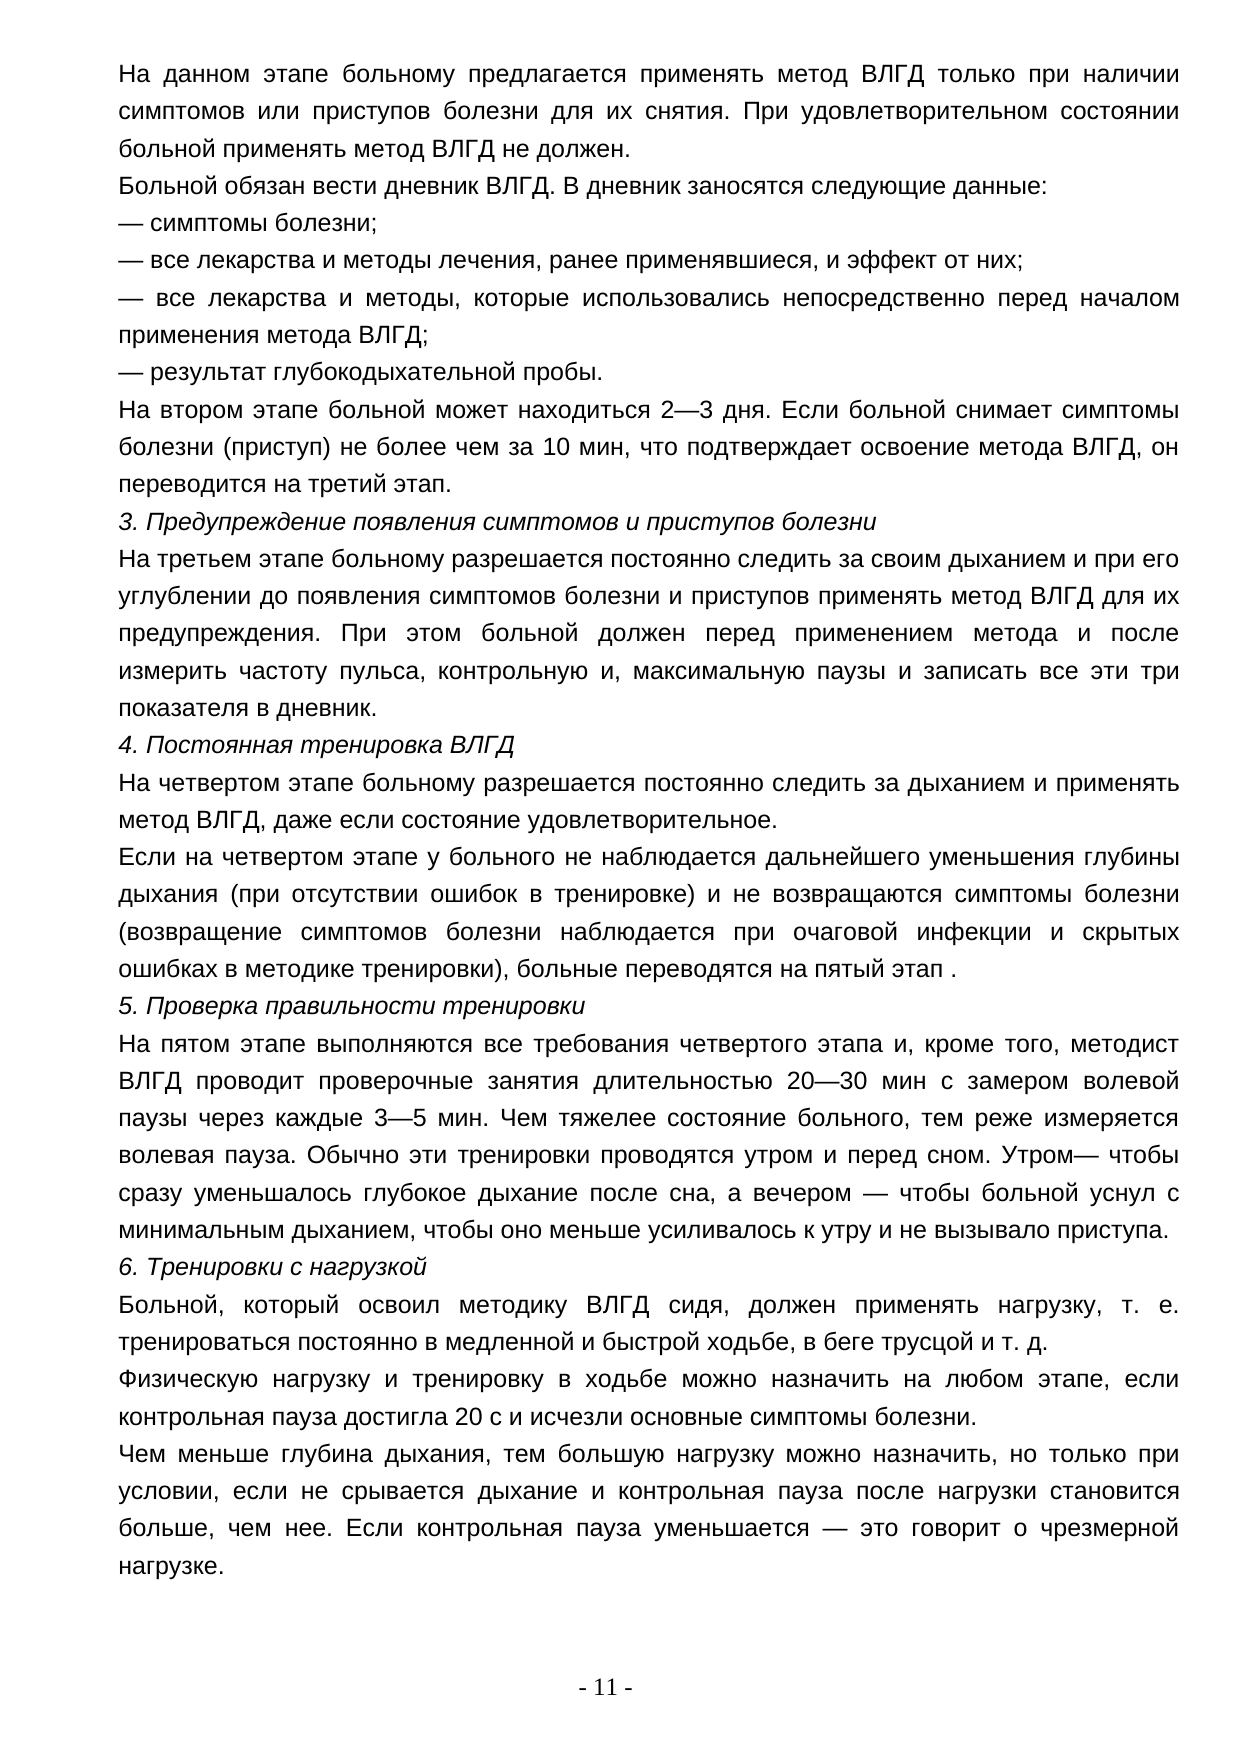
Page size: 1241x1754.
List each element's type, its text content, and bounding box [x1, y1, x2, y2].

text — все лекарства и методы лечения, ранее применявшиеся, и эффект от них; [118, 246, 1181, 274]
text 4. Постоянная тренировка ВЛГД [118, 730, 1181, 759]
text На третьем этапе больному разрешается постоянно следить за своим дыханием и при его углублении до появления симптомов болезни и приступов применять метод ВЛГД для их предупреждения. При этом больной должен перед применением метода и после измерить частоту пульса, контрольную и, максимальную паузы и записать все эти три показателя в дневник. [118, 544, 1181, 722]
text На четвертом этапе больному разрешается постоянно следить за дыханием и применять метод ВЛГД, даже если состояние удовлетворительное. [118, 768, 1181, 834]
text На данном этапе больному предлагается применять метод ВЛГД только при наличии симптомов или приступов болезни для их снятия. При удовлетворительном состоянии больной применять метод ВЛГД не должен. [118, 59, 1181, 162]
text Если на четвертом этапе у больного не наблюдается дальнейшего уменьшения глубины дыхания (при отсутствии ошибок в тренировке) и не возвращаются симптомы болезни (возвращение симптомов болезни наблюдается при очаговой инфекции и скрытых ошибках в методике тренировки), больные переводятся на пятый этап . [118, 842, 1181, 983]
text Больной обязан вести дневник ВЛГД. В дневник заносятся следующие данные: [118, 171, 1181, 200]
text — результат глубокодыхательной пробы. [118, 357, 1181, 386]
text — симптомы болезни; [118, 208, 1181, 237]
text 5. Проверка правильности тренировки [118, 991, 1181, 1020]
text 3. Предупреждение появления симптомов и приступов болезни [118, 507, 1181, 535]
text На пятом этапе выполняются все требования четвертого этапа и, кроме того, методист ВЛГД проводит проверочные занятия длительностью 20—30 мин с замером волевой паузы через каждые 3—5 мин. Чем тяжелее состояние больного, тем реже измеряется волевая пауза. Обычно эти тренировки проводятся утром и перед сном. Утром— чтобы сразу уменьшалось глубокое дыхание после сна, а вечером — чтобы больной уснул с минимальным дыханием, чтобы оно меньше усиливалось к утру и не вызывало приступа. [118, 1029, 1181, 1244]
text На втором этапе больной может находиться 2—3 дня. Если больной снимает симптомы болезни (приступ) не более чем за 10 мин, что подтверждает освоение метода ВЛГД, он переводится на третий этап. [118, 395, 1181, 498]
text Чем меньше глубина дыхания, тем большую нагрузку можно назначить, но только при условии, если не срывается дыхание и контрольная пауза после нагрузки становится больше, чем нее. Если контрольная пауза уменьшается — это говорит о чрезмерной нагрузке. [118, 1439, 1181, 1579]
text — все лекарства и методы, которые использовались непосредственно перед началом применения метода ВЛГД; [118, 283, 1181, 349]
text 6. Тренировки с нагрузкой [118, 1252, 1181, 1281]
text Больной, который освоил методику ВЛГД сидя, должен применять нагрузку, т. е. тренироваться постоянно в медленной и быстрой ходьбе, в беге трусцой и т. д. [118, 1290, 1181, 1356]
text Физическую нагрузку и тренировку в ходьбе можно назначить на любом этапе, если контрольная пауза достигла 20 с и исчезли основные симптомы болезни. [118, 1364, 1181, 1430]
